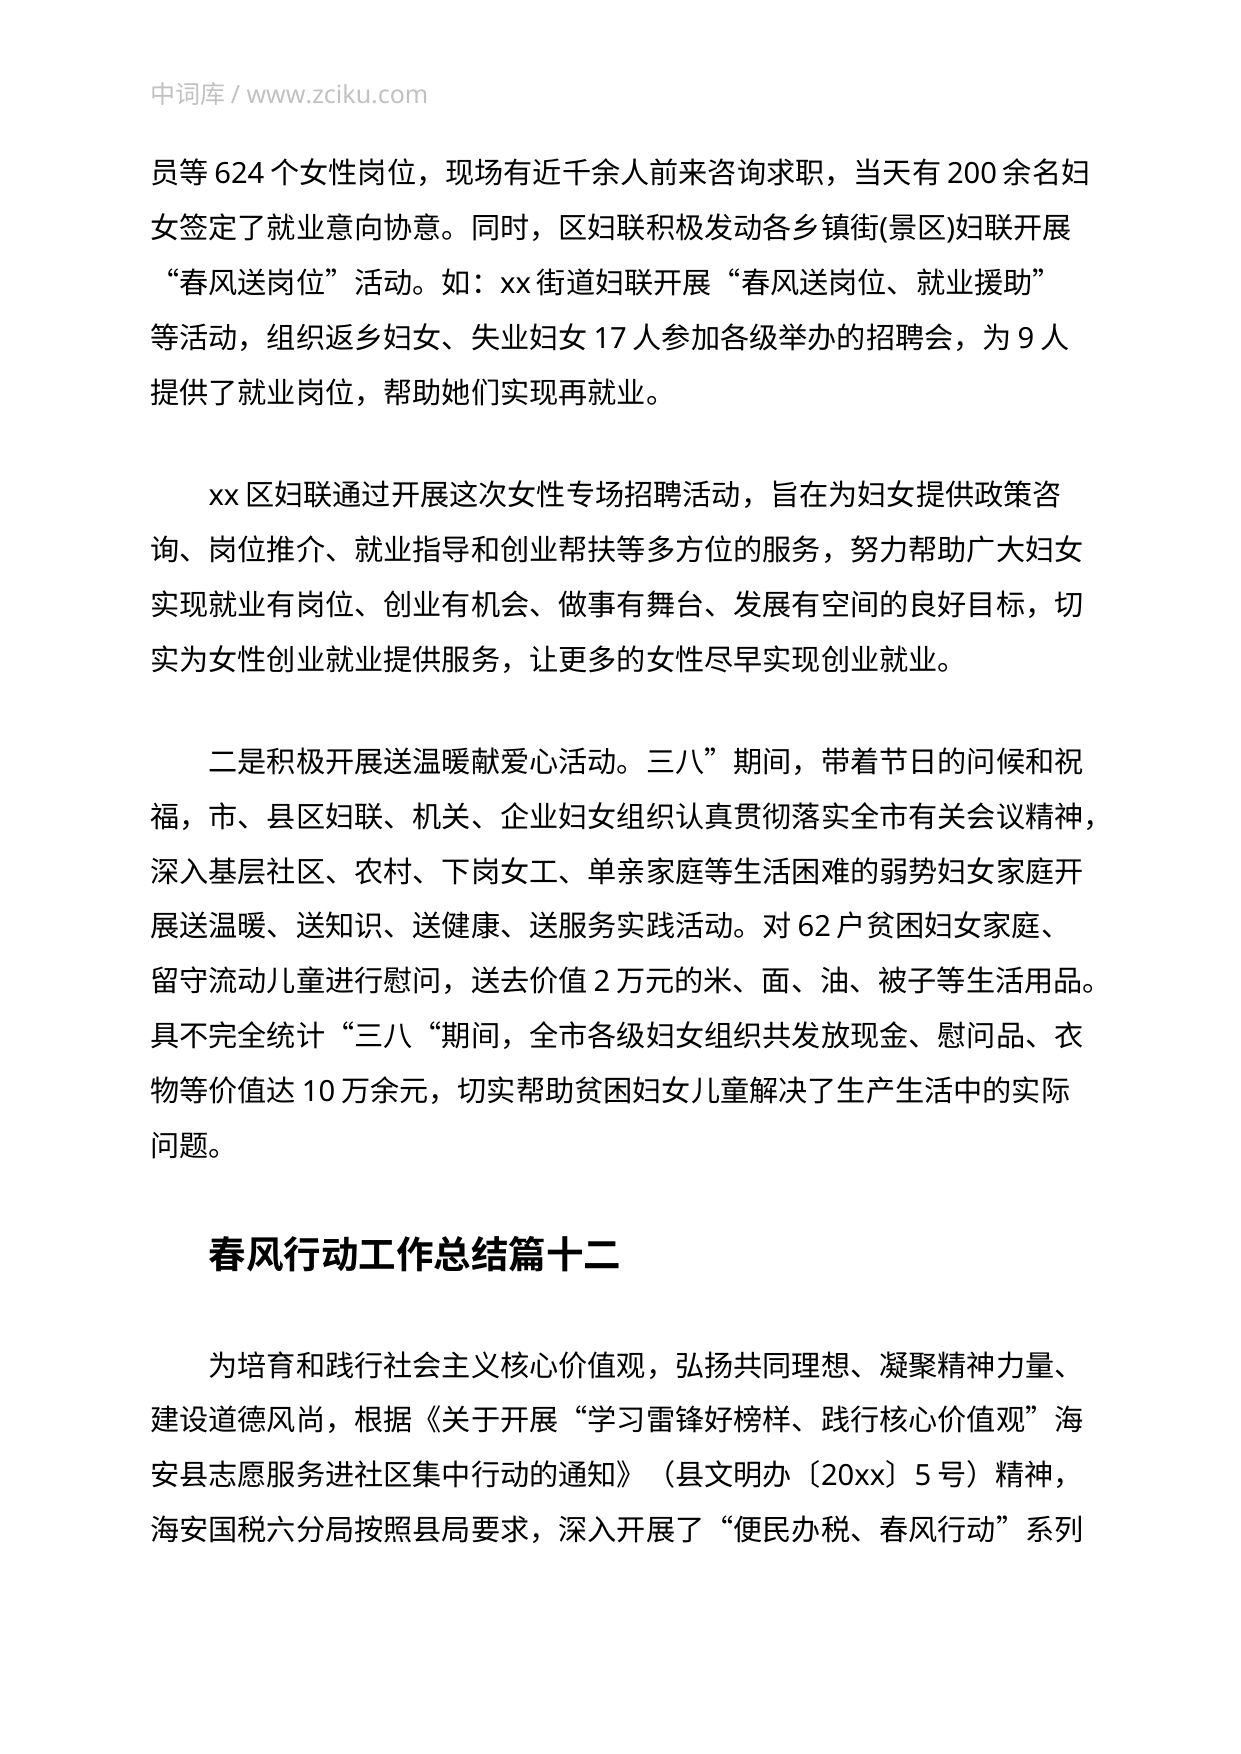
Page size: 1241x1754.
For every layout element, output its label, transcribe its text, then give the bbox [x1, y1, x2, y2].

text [150, 150, 1090, 412]
text 春风行动工作总结篇十二 [150, 1225, 1090, 1279]
text xx区妇联通过开展这次女性专场招聘活动，旨在为妇女提供政策咨询、岗位推介、就业指导和创业帮扶等多方位的服务，努力帮助广大妇女实现就业有岗位、创业有机会、做事有舞台、发展有空间的良好目标，切实为女性创业就业提供服务，让更多的女性尽早实现创业就业。 [150, 472, 1090, 679]
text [150, 1342, 1090, 1549]
text 二是积极开展送温暖献爱心活动。三八”期间，带着节日的问候和祝福，市、县区妇联、机关、企业妇女组织认真贯彻落实全市有关会议精神，深入基层社区、农村、下岗女工、单亲家庭等生活困难的弱势妇女家庭开展送温暖、送知识、送健康、送服务实践活动。对62户贫困妇女家庭、留守流动儿童进行慰问，送去价值2万元的米、面、油、被子等生活用品。具不完全统计“三八“期间，全市各级妇女组织共发放现金、慰问品、衣物等价值达10万余元，切实帮助贫困妇女儿童解决了生产生活中的实际问题。 [150, 738, 1090, 1165]
